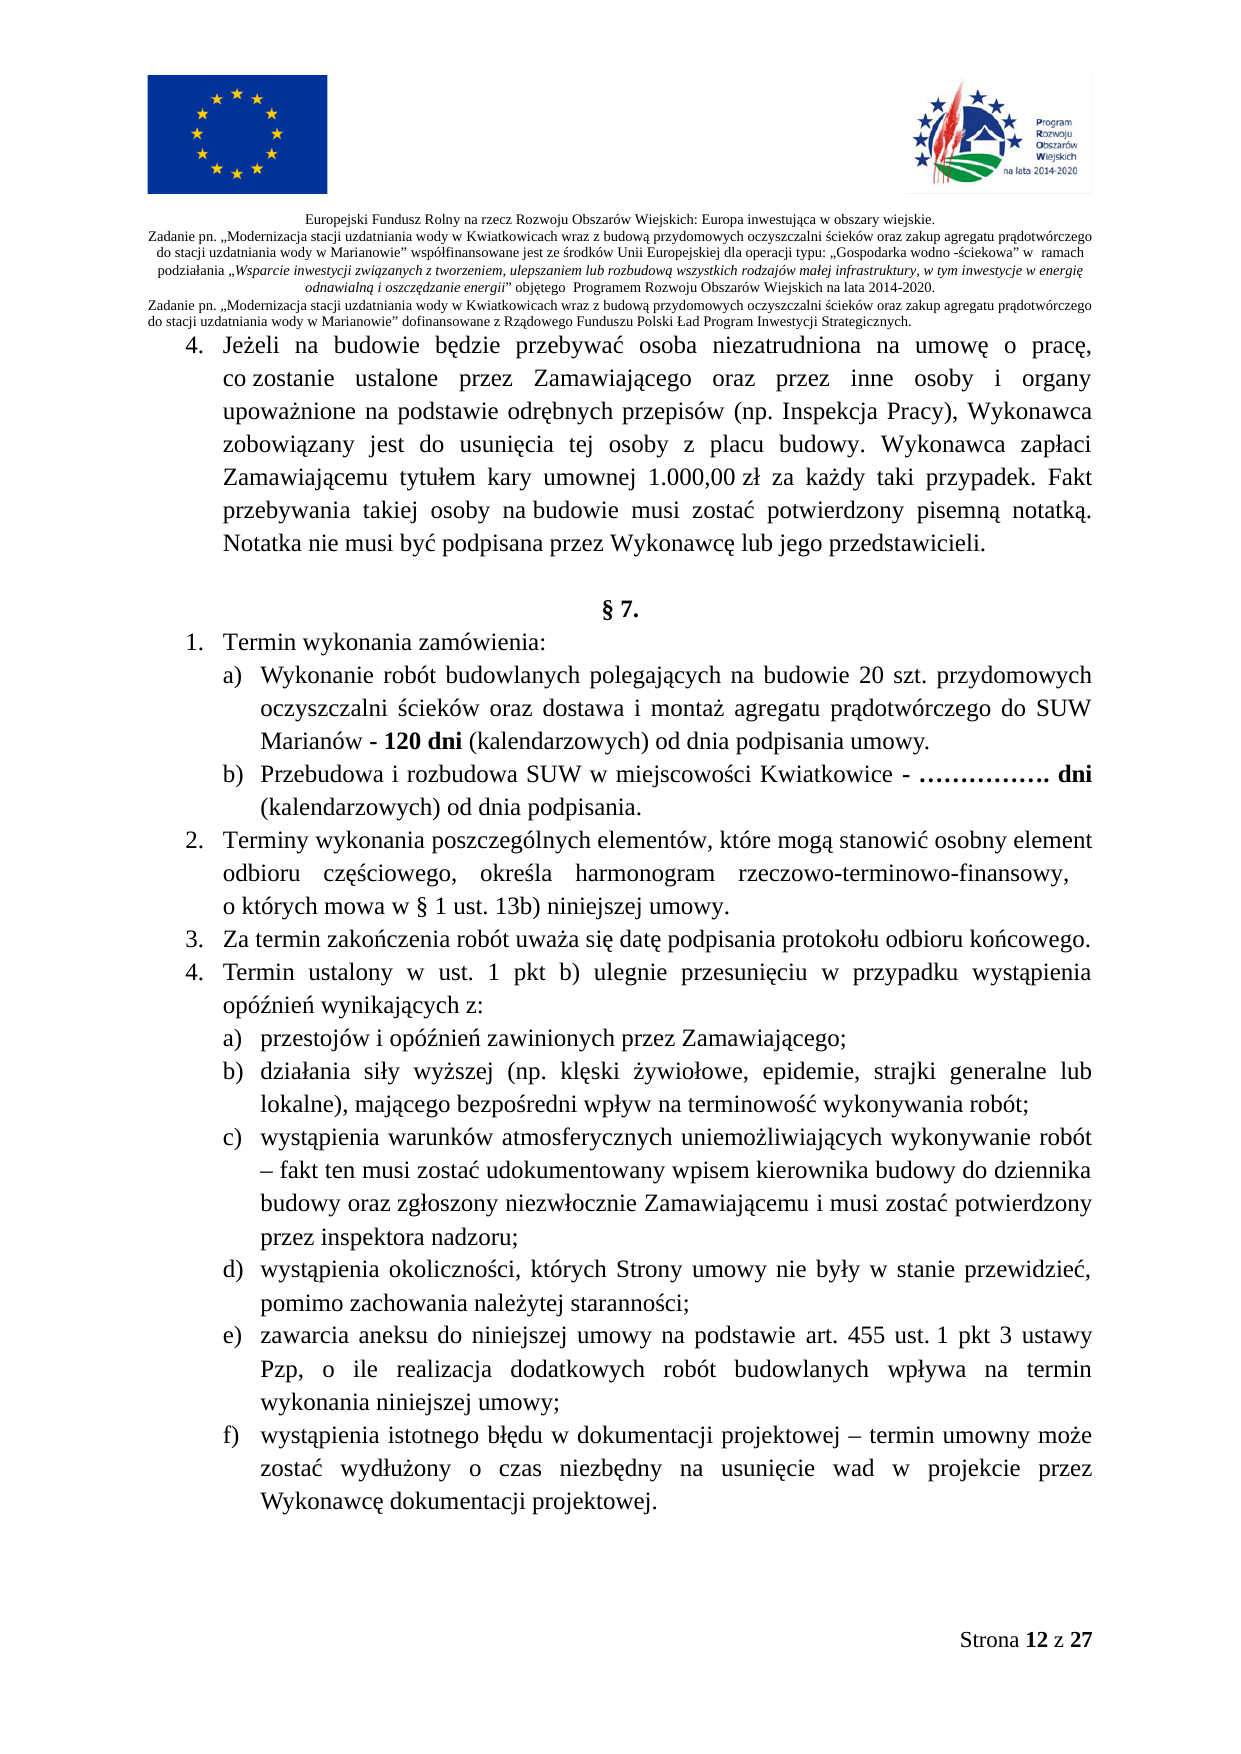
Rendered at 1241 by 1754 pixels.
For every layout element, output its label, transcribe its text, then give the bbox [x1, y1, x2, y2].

list wystąpienia istotnego błędu w dokumentacji projektowej – termin umowny może zostać wydłużony o czas niezbędny na usunięcie wad w projekcie przez Wykonawcę dokumentacji projektowej. [223, 1420, 1093, 1514]
list wystąpienia warunków atmosferycznych uniemożliwiających wykonywanie robót – fakt ten musi zostać udokumentowany wpisem kierownika budowy do dziennika budowy oraz zgłoszony niezwłocznie Zamawiającemu i musi zostać potwierdzony przez inspektora nadzoru; [223, 1122, 1093, 1250]
list Za termin zakończenia robót uważa się datę podpisania protokołu odbioru końcowego. [185, 924, 1093, 953]
list przestojów i opóźnień zawinionych przez Zamawiającego; [223, 1023, 1093, 1052]
list Wykonanie robót budowlanych polegających na budowie 20 szt. przydomowych oczyszczalni ścieków oraz dostawa i montaż agregatu prądotwórczego do SUW Marianów - 120 dni (kalendarzowych) od dnia podpisania umowy. [223, 660, 1093, 755]
list działania siły wyższej (np. klęski żywiołowe, epidemie, strajki generalne lub lokalne), mającego bezpośredni wpływ na terminowość wykonywania robót; [223, 1056, 1093, 1118]
list Termin ustalony w ust. 1 pkt b) ulegnie przesunięciu w przypadku wystąpienia opóźnień wynikających z: [185, 957, 1093, 1019]
list Terminy wykonania poszczególnych elementów, które mogą stanowić osobny element odbioru częściowego, określa harmonogram rzeczowo-terminowo-finansowy, o których mowa w § 1 ust. 13b) niniejszej umowy. [185, 825, 1093, 920]
picture [147, 75, 328, 194]
picture [905, 73, 1093, 194]
list Przebudowa i rozbudowa SUW w miejscowości Kwiatkowice - ……………. dni (kalendarzowych) od dnia podpisania. [223, 759, 1093, 821]
list zawarcia aneksu do niniejszej umowy na podstawie art. 455 ust. 1 pkt 3 ustawy Pzp, o ile realizacja dodatkowych robót budowlanych wpływa na termin wykonania niniejszej umowy; [223, 1321, 1093, 1415]
text § 7. [148, 594, 1093, 623]
list Jeżeli na budowie będzie przebywać osoba niezatrudniona na umowę o pracę, co zostanie ustalone przez Zamawiającego oraz przez inne osoby i organy upoważnione na podstawie odrębnych przepisów (np. Inspekcja Pracy), Wykonawca zobowiązany jest do usunięcia tej osoby z placu budowy. Wykonawca zapłaci Zamawiającemu tytułem kary umownej 1.000,00 zł za każdy taki przypadek. Fakt przebywania takiej osoby na budowie musi zostać potwierdzony pisemną notatką. Notatka nie musi być podpisana przez Wykonawcę lub jego przedstawicieli. [185, 330, 1093, 557]
list wystąpienia okoliczności, których Strony umowy nie były w stanie przewidzieć, pomimo zachowania należytej staranności; [223, 1254, 1093, 1316]
list Termin wykonania zamówienia: [185, 627, 1093, 656]
